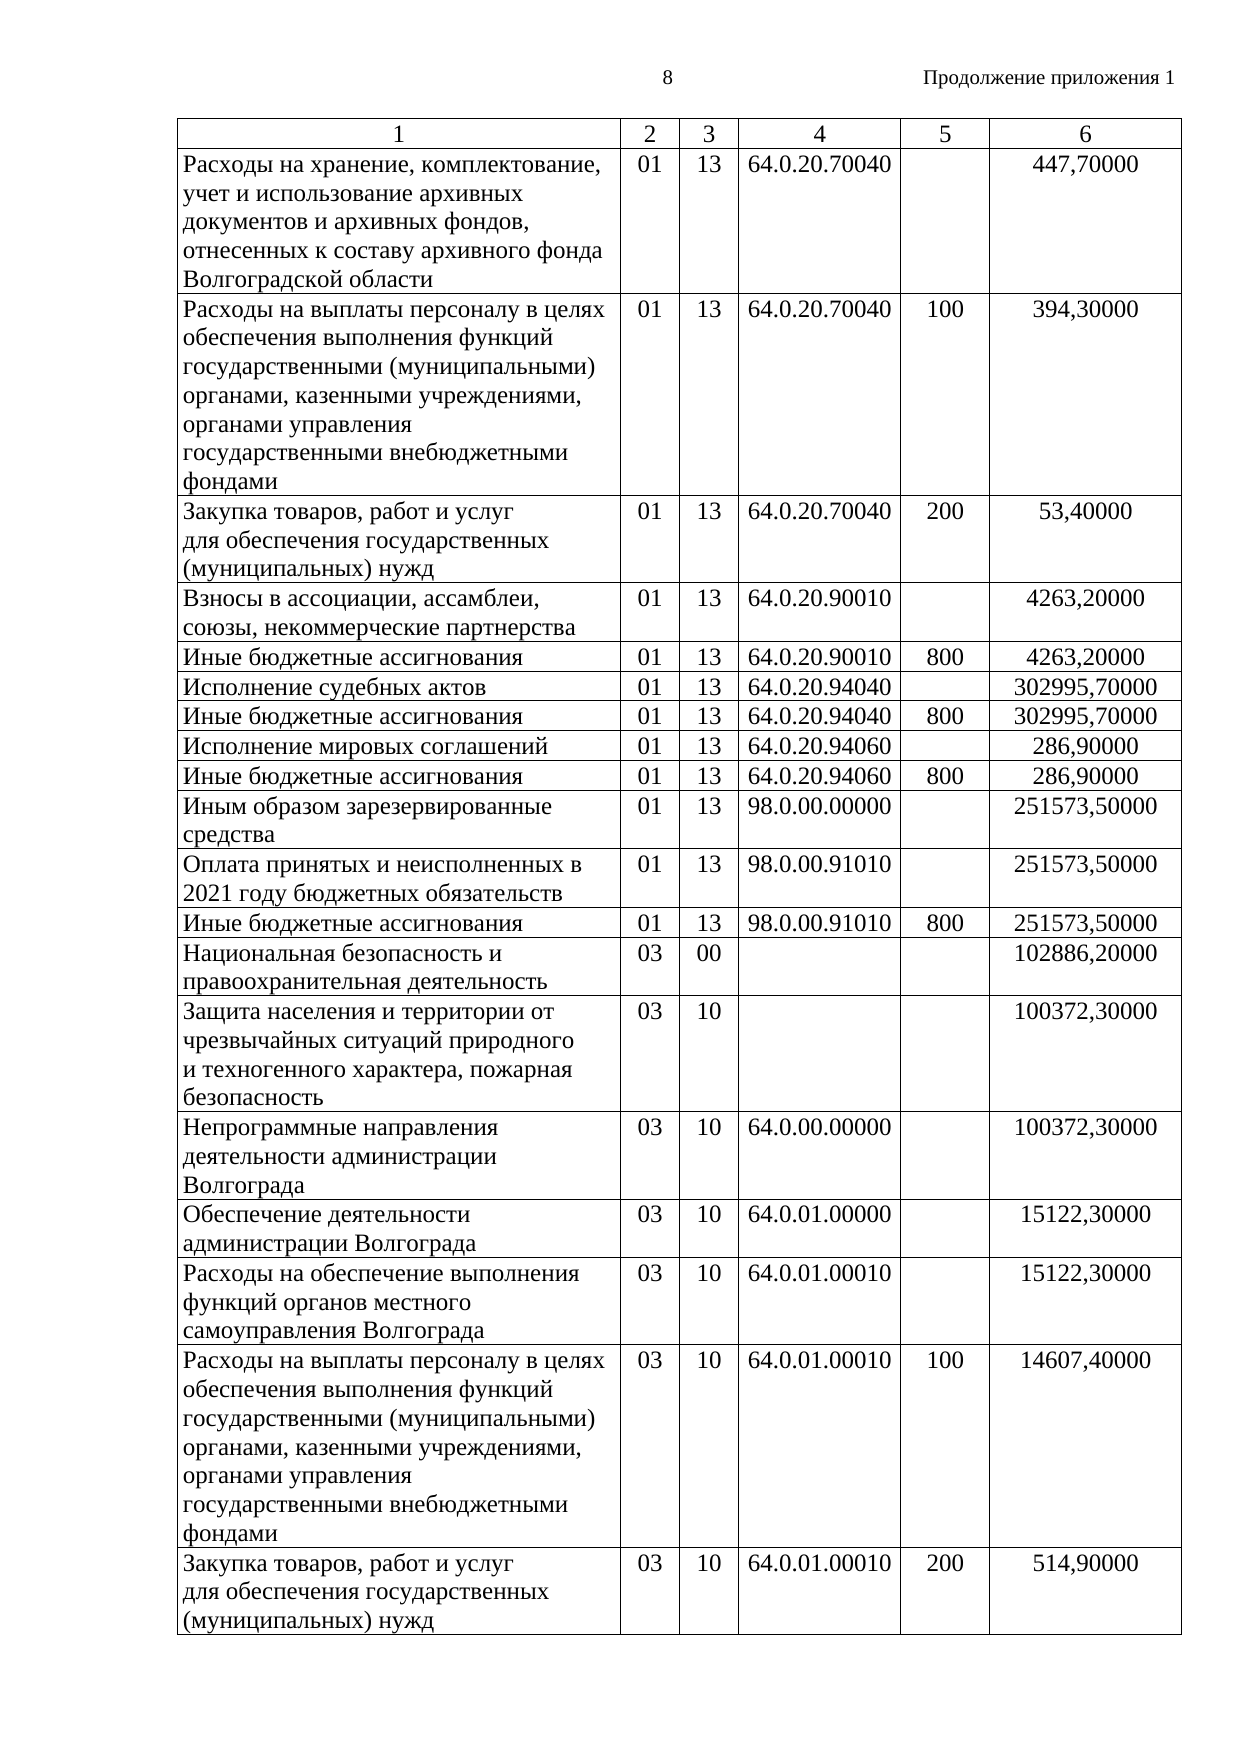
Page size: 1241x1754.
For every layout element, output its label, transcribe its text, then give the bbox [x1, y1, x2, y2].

table_cell 100 [901, 1345, 989, 1547]
table_cell [739, 996, 900, 1111]
table_cell 03 [621, 1200, 679, 1257]
table_cell 4263,20000 [990, 642, 1181, 671]
table_cell Защита населения и территории от чрезвычайных ситуаций природного и техногенного характера, пожарная безопасность [178, 996, 620, 1111]
table_cell 13 [680, 791, 738, 848]
table_cell 13 [680, 731, 738, 760]
table_cell Иные бюджетные ассигнования [178, 908, 620, 937]
table_cell 03 [621, 1548, 679, 1634]
table_cell 447,70000 [990, 149, 1181, 293]
table_cell [901, 938, 989, 995]
table_cell Закупка товаров, работ и услуг для обеспечения государственных (муниципальных) нужд [178, 496, 620, 582]
table_cell 302995,70000 [990, 672, 1181, 700]
table_cell 98.0.00.00000 [739, 791, 900, 848]
table_cell 302995,70000 [990, 701, 1181, 730]
table_cell 800 [901, 908, 989, 937]
table_cell 03 [621, 1258, 679, 1344]
table_cell [901, 791, 989, 848]
table_cell Обеспечение деятельности администрации Волгограда [178, 1200, 620, 1257]
table_header 2 [621, 119, 679, 148]
table_cell 13 [680, 761, 738, 790]
table_cell 01 [621, 791, 679, 848]
table_cell 03 [621, 996, 679, 1111]
table_cell [739, 938, 900, 995]
table_cell 64.0.20.90010 [739, 642, 900, 671]
table_cell 10 [680, 1345, 738, 1547]
table_cell 03 [621, 938, 679, 995]
table_cell Расходы на обеспечение выполнения функций органов местного самоуправления Волгограда [178, 1258, 620, 1344]
table_cell 01 [621, 642, 679, 671]
table_cell 286,90000 [990, 731, 1181, 760]
table_cell Исполнение мировых соглашений [178, 731, 620, 760]
table_cell 286,90000 [990, 761, 1181, 790]
table_cell 100372,30000 [990, 1112, 1181, 1198]
table_cell 10 [680, 1112, 738, 1198]
table_cell 64.0.20.94060 [739, 761, 900, 790]
table_cell 01 [621, 149, 679, 293]
table_header 4 [739, 119, 900, 148]
table_cell Иным образом зарезервированные средства [178, 791, 620, 848]
table_cell 10 [680, 1548, 738, 1634]
table_cell 10 [680, 1258, 738, 1344]
table_cell [901, 583, 989, 641]
table_cell 53,40000 [990, 496, 1181, 582]
table_cell 01 [621, 583, 679, 641]
table_cell 15122,30000 [990, 1200, 1181, 1257]
table_cell [901, 1200, 989, 1257]
table_header 3 [680, 119, 738, 148]
table_cell 394,30000 [990, 294, 1181, 495]
table_cell 4263,20000 [990, 583, 1181, 641]
table_header 5 [901, 119, 989, 148]
table_cell 01 [621, 849, 679, 907]
table_cell 13 [680, 642, 738, 671]
table_cell 64.0.00.00000 [739, 1112, 900, 1198]
table_cell Непрограммные направления деятельности администрации Волгограда [178, 1112, 620, 1198]
table_cell 251573,50000 [990, 908, 1181, 937]
table_cell 251573,50000 [990, 791, 1181, 848]
table_cell 200 [901, 1548, 989, 1634]
table_cell 64.0.20.94060 [739, 731, 900, 760]
table_cell [901, 672, 989, 700]
table_cell 13 [680, 849, 738, 907]
table_cell 64.0.01.00010 [739, 1548, 900, 1634]
table_cell 98.0.00.91010 [739, 908, 900, 937]
table_cell 13 [680, 149, 738, 293]
table_header 1 [178, 119, 620, 148]
table_cell 03 [621, 1112, 679, 1198]
table_cell 98.0.00.91010 [739, 849, 900, 907]
table_cell 64.0.20.70040 [739, 149, 900, 293]
table_cell 13 [680, 701, 738, 730]
table_cell 13 [680, 294, 738, 495]
table_cell 10 [680, 1200, 738, 1257]
table_cell 10 [680, 996, 738, 1111]
table_cell [901, 1112, 989, 1198]
table_cell 100 [901, 294, 989, 495]
table_cell [901, 731, 989, 760]
table_cell 800 [901, 642, 989, 671]
table_header 6 [990, 119, 1181, 148]
table_cell [901, 1258, 989, 1344]
table_cell Иные бюджетные ассигнования [178, 761, 620, 790]
table_cell 251573,50000 [990, 849, 1181, 907]
table_cell 800 [901, 701, 989, 730]
table_cell 13 [680, 672, 738, 700]
table_cell 64.0.20.90010 [739, 583, 900, 641]
table_cell Оплата принятых и неисполненных в 2021 году бюджетных обязательств [178, 849, 620, 907]
table_cell 64.0.20.94040 [739, 672, 900, 700]
table_cell 64.0.01.00010 [739, 1345, 900, 1547]
table_cell 64.0.20.70040 [739, 496, 900, 582]
table_cell 64.0.20.70040 [739, 294, 900, 495]
table_cell 01 [621, 731, 679, 760]
table_cell 514,90000 [990, 1548, 1181, 1634]
table_cell 64.0.01.00000 [739, 1200, 900, 1257]
table_cell 01 [621, 672, 679, 700]
table_cell 13 [680, 908, 738, 937]
table_cell 14607,40000 [990, 1345, 1181, 1547]
table_cell 102886,20000 [990, 938, 1181, 995]
table_cell 01 [621, 908, 679, 937]
table_cell Взносы в ассоциации, ассамблеи, союзы, некоммерческие партнерства [178, 583, 620, 641]
table_cell Иные бюджетные ассигнования [178, 642, 620, 671]
table_cell Национальная безопасность и правоохранительная деятельность [178, 938, 620, 995]
table_cell [901, 849, 989, 907]
table_cell 13 [680, 496, 738, 582]
table_cell 03 [621, 1345, 679, 1547]
table_cell Закупка товаров, работ и услуг для обеспечения государственных (муниципальных) нужд [178, 1548, 620, 1634]
table_cell 13 [680, 583, 738, 641]
table_cell 64.0.01.00010 [739, 1258, 900, 1344]
table_cell Иные бюджетные ассигнования [178, 701, 620, 730]
table_cell [901, 996, 989, 1111]
table_cell 800 [901, 761, 989, 790]
table_cell 01 [621, 761, 679, 790]
table_cell 00 [680, 938, 738, 995]
table_cell 01 [621, 701, 679, 730]
table_cell 15122,30000 [990, 1258, 1181, 1344]
table_cell 01 [621, 496, 679, 582]
table_cell 64.0.20.94040 [739, 701, 900, 730]
table_cell [901, 149, 989, 293]
table_cell Исполнение судебных актов [178, 672, 620, 700]
table_cell 200 [901, 496, 989, 582]
table_cell 100372,30000 [990, 996, 1181, 1111]
table_cell Расходы на хранение, комплектование, учет и использование архивных документов и архивных фондов, отнесенных к составу архивного фонда Волгоградской области [178, 149, 620, 293]
table_cell 01 [621, 294, 679, 495]
